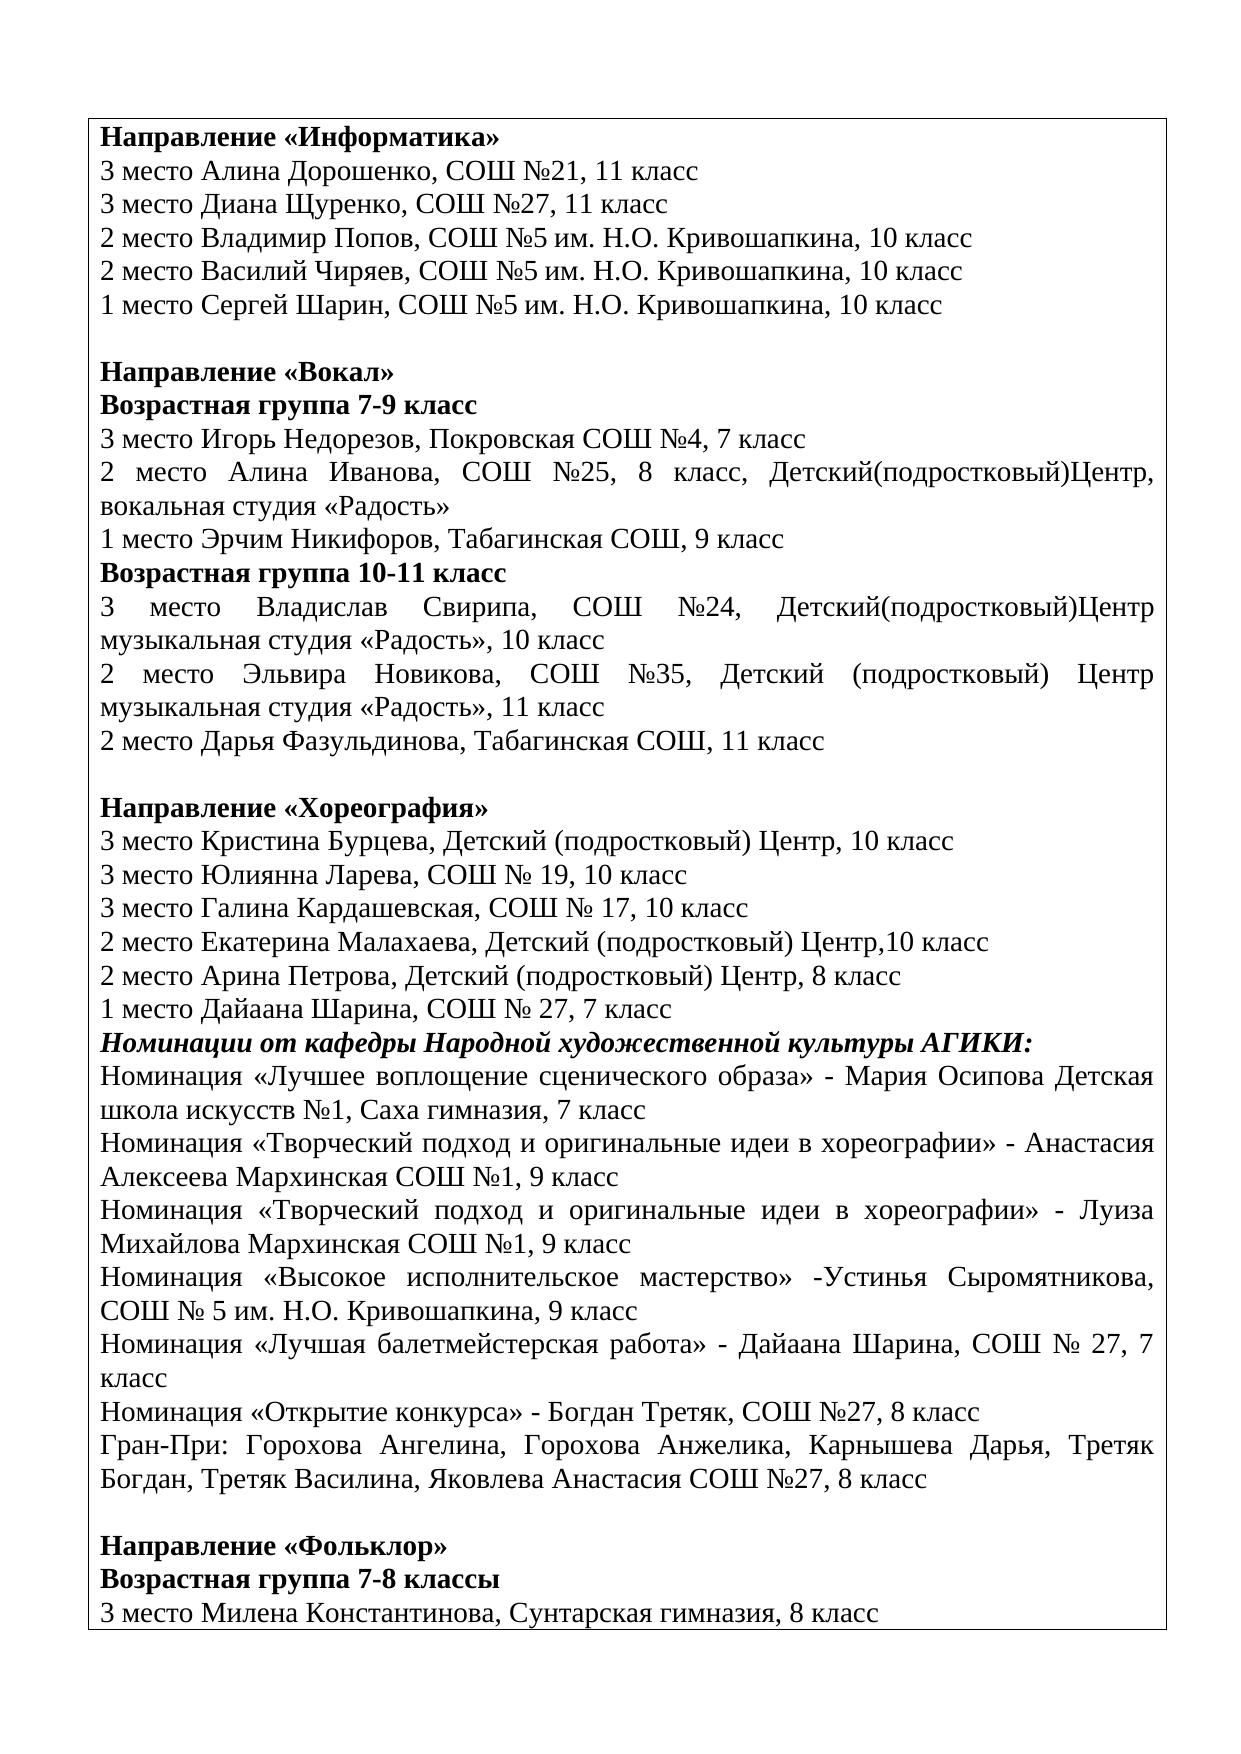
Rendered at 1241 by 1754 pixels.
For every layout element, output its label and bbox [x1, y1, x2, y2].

table_header [89, 119, 1166, 1628]
